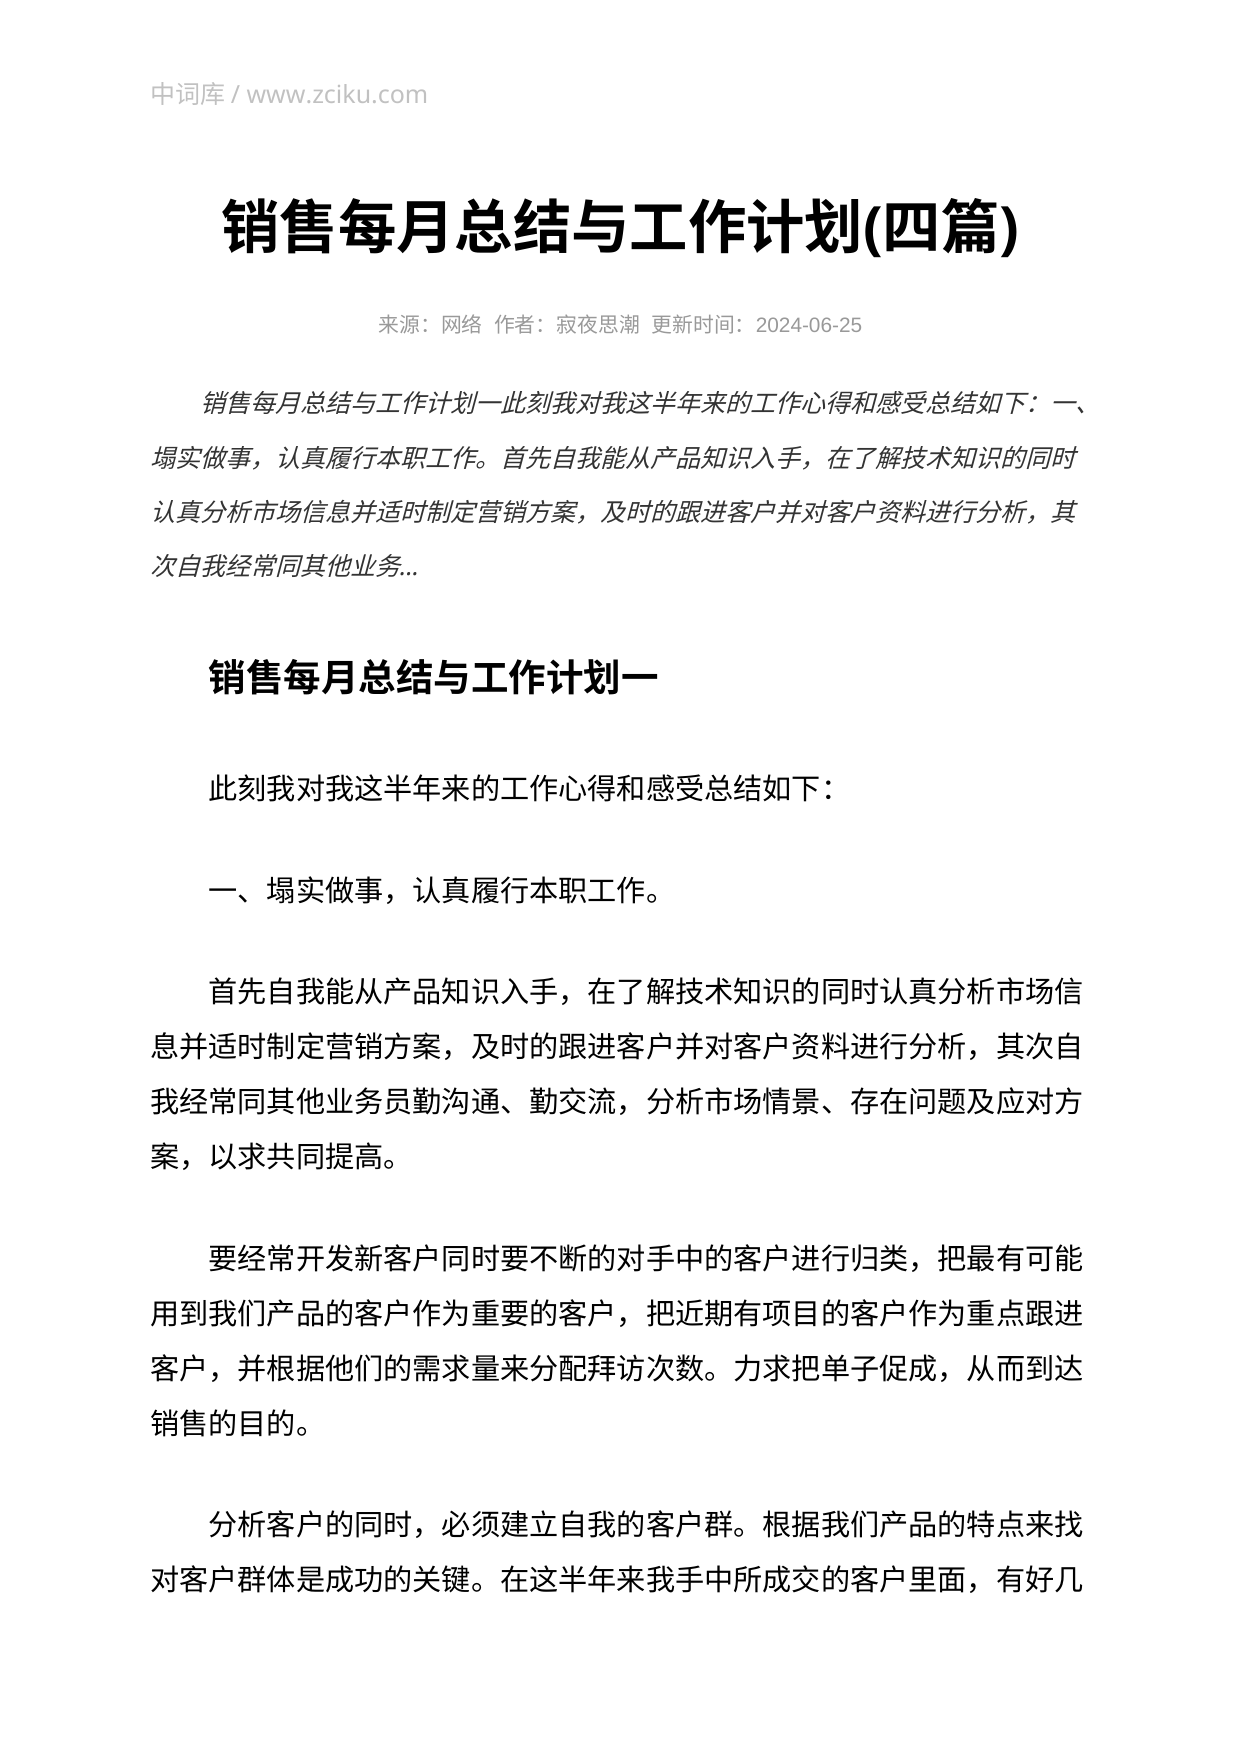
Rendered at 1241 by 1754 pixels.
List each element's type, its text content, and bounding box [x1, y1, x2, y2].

text 销售每月总结与工作计划一 [150, 648, 1090, 702]
text 此刻我对我这半年来的工作心得和感受总结如下： [150, 766, 1090, 808]
text 来源：网络 作者：寂夜思潮 更新时间：2024-06-25 [150, 313, 1090, 337]
text 销售每月总结与工作计划一此刻我对我这半年来的工作心得和感受总结如下：一、塌实做事，认真履行本职工作。首先自我能从产品知识入手，在了解技术知识的同时认真分析市场信息并适时制定营销方案，及时的跟进客户并对客户资料进行分析，其次自我经常同其他业务... [150, 384, 1090, 583]
text 一、塌实做事，认真履行本职工作。 [150, 867, 1090, 909]
text 要经常开发新客户同时要不断的对手中的客户进行归类，把最有可能用到我们产品的客户作为重要的客户，把近期有项目的客户作为重点跟进客户，并根据他们的需求量来分配拜访次数。力求把单子促成，从而到达销售的目的。 [150, 1236, 1090, 1442]
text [150, 1502, 1090, 1599]
text 首先自我能从产品知识入手，在了解技术知识的同时认真分析市场信息并适时制定营销方案，及时的跟进客户并对客户资料进行分析，其次自我经常同其他业务员勤沟通、勤交流，分析市场情景、存在问题及应对方案，以求共同提高。 [150, 969, 1090, 1176]
subtitle 销售每月总结与工作计划(四篇) [150, 181, 1090, 266]
